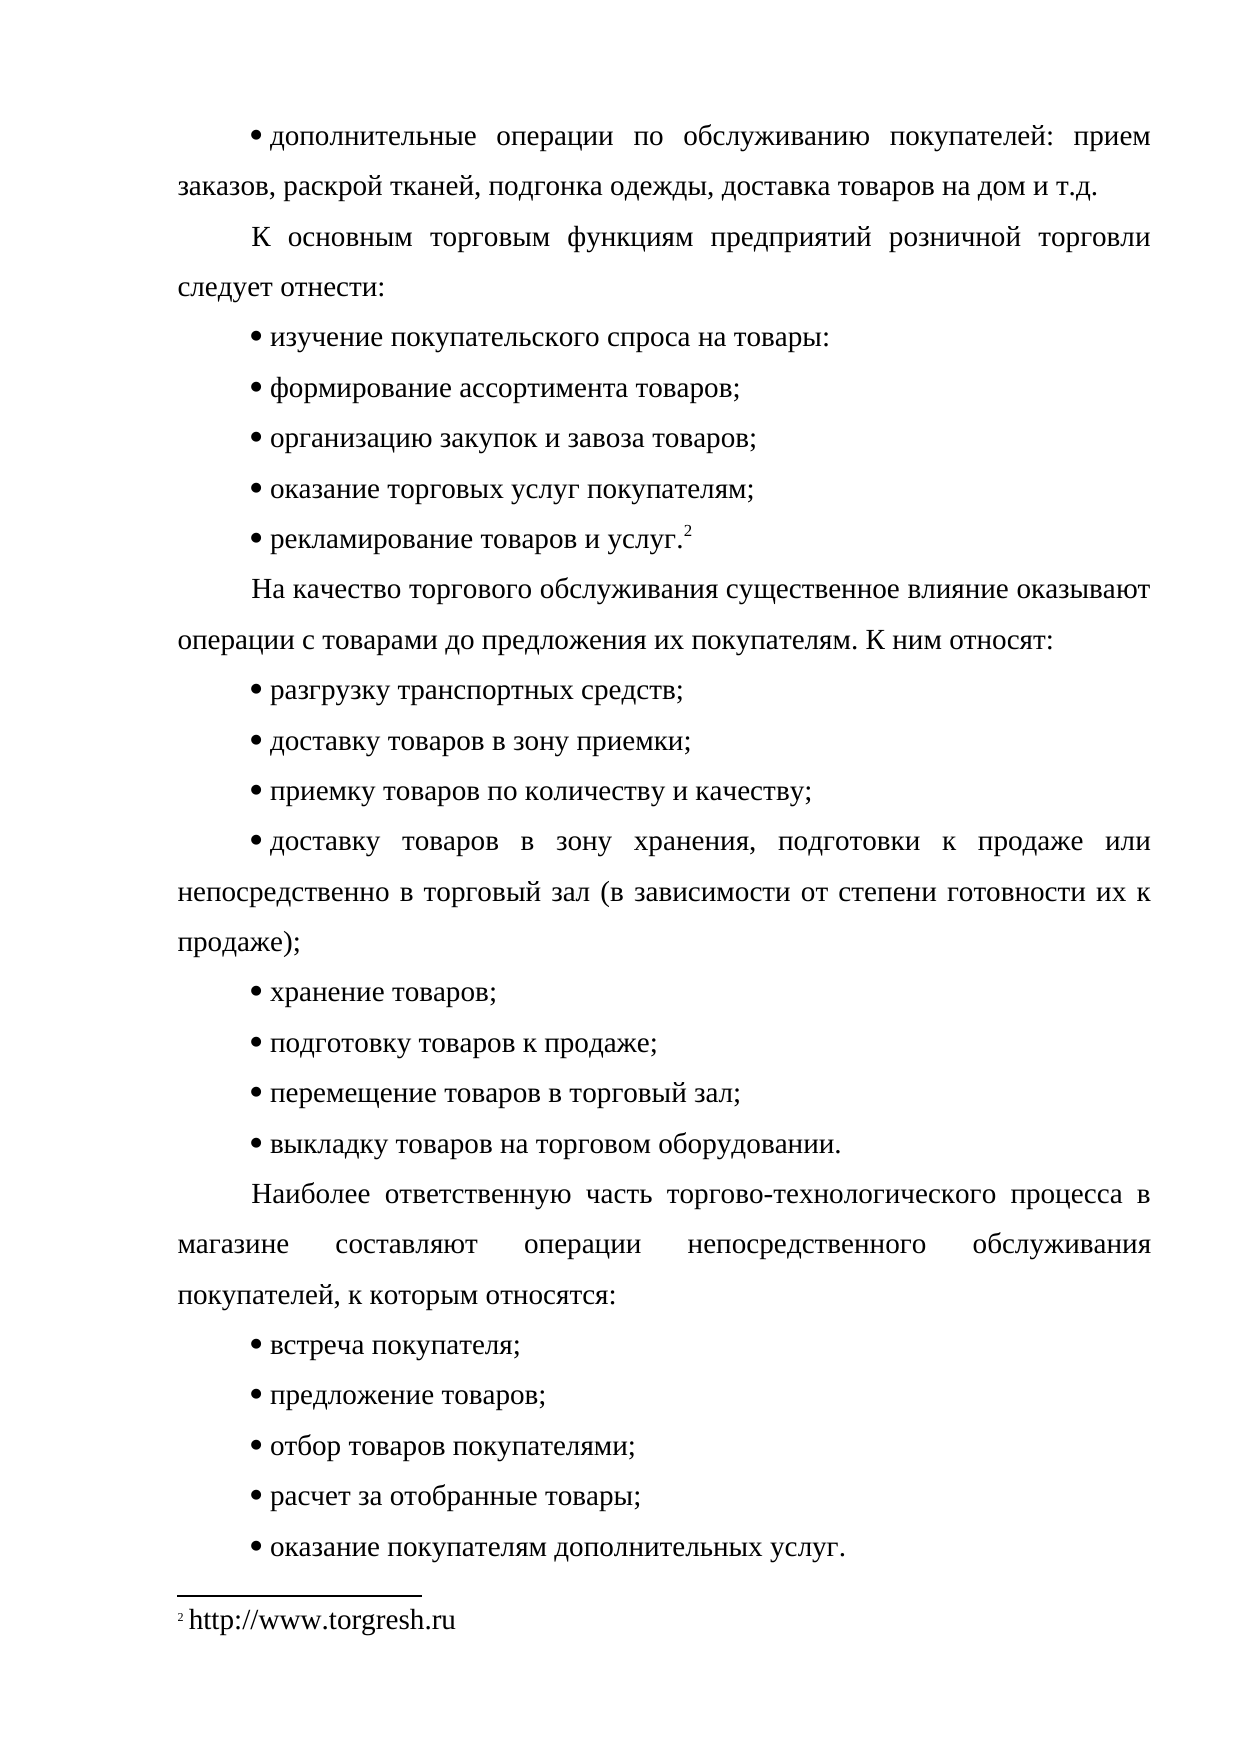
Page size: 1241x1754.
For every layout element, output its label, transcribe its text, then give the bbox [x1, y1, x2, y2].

list подготовку товаров к продаже; [177, 1025, 1152, 1058]
text К основным торговым функциям предприятий розничной торговли следует отнести: [177, 219, 1152, 303]
list доставку товаров в зону приемки; [177, 723, 1152, 756]
list организацию закупок и завоза товаров; [177, 420, 1152, 454]
list перемещение товаров в торговый зал; [177, 1075, 1152, 1109]
list дополнительные операции по обслуживанию покупателей: прием заказов, раскрой тканей, подгонка одежды, доставка товаров на дом и т.д. [177, 118, 1152, 202]
list предложение товаров; [177, 1377, 1152, 1411]
list приемку товаров по количеству и качеству; [177, 773, 1152, 807]
list оказание торговых услуг покупателям; [177, 471, 1152, 504]
text На качество торгового обслуживания существенное влияние оказывают операции с товарами до предложения их покупателям. К ним относят: [177, 572, 1152, 655]
list встреча покупателя; [177, 1327, 1152, 1361]
text Наиболее ответственную часть торгово-технологического процесса в магазине составляют операции непосредственного обслуживания покупателей, к которым относятся: [177, 1176, 1152, 1310]
list разгрузку транспортных средств; [177, 672, 1152, 706]
list отбор товаров покупателями; [177, 1428, 1152, 1462]
list хранение товаров; [177, 974, 1152, 1008]
list рекламирование товаров и услуг. [177, 521, 1152, 555]
list оказание покупателям дополнительных услуг. [177, 1529, 1152, 1562]
list изучение покупательского спроса на товары: [177, 319, 1152, 353]
list доставку товаров в зону хранения, подготовки к продаже или непосредственно в торговый зал (в зависимости от степени готовности их к продаже); [177, 823, 1152, 958]
list формирование ассортимента товаров; [177, 370, 1152, 403]
list расчет за отобранные товары; [177, 1478, 1152, 1512]
list выкладку товаров на торговом оборудовании. [177, 1126, 1152, 1159]
